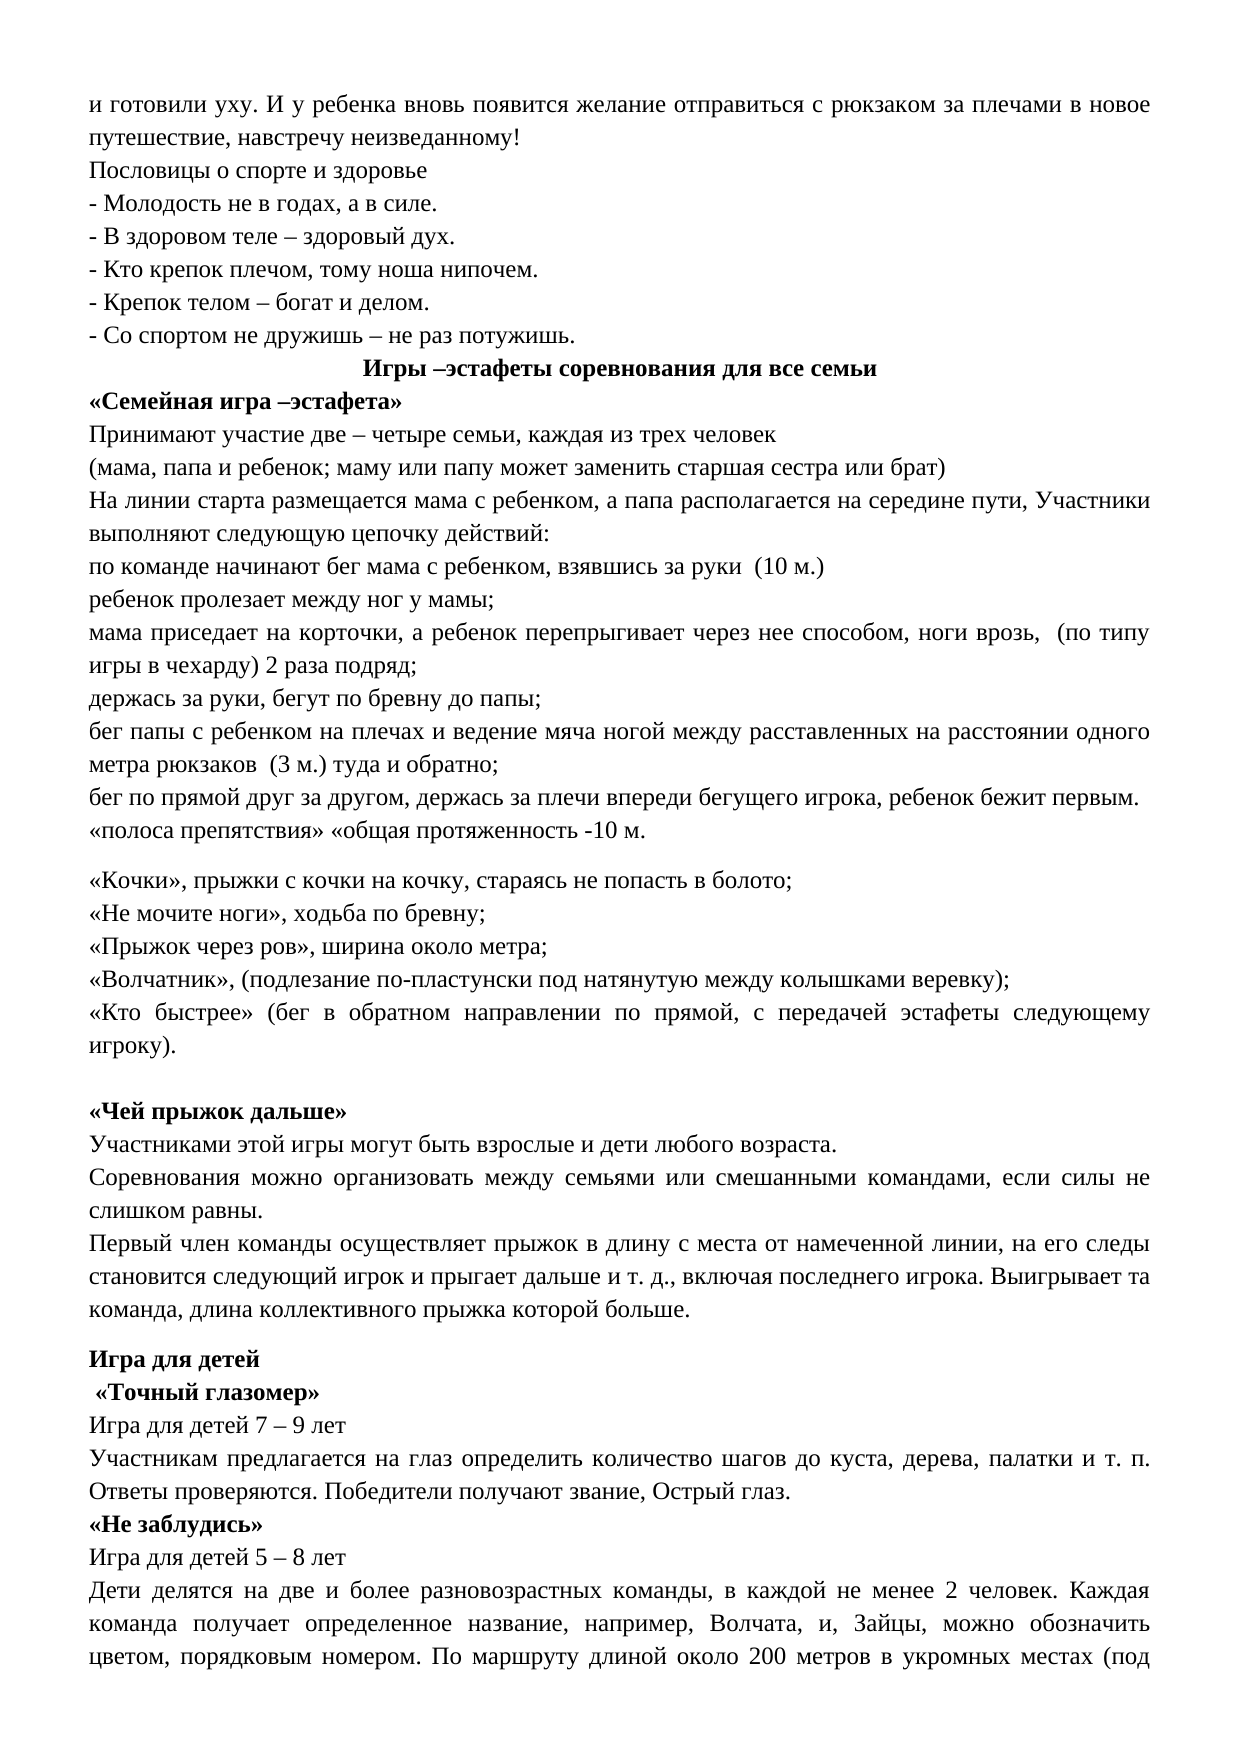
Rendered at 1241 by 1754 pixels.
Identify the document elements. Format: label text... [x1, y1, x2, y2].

text мама приседает на корточки, а ребенок перепрыгивает через нее способом, ноги врозь, (по типу игры в чехарду) 2 раза подряд; [88, 617, 1152, 679]
text Участниками этой игры могут быть взрослые и дети любого возраста. [88, 1129, 1152, 1158]
text «полоса препятствия» «общая протяженность -10 м. [88, 815, 1152, 844]
text Пословицы о спорте и здоровье [88, 155, 1152, 183]
text (мама, папа и ребенок; маму или папу может заменить старшая сестра или брат) [88, 452, 1152, 481]
list - Крепок телом – богат и делом. [88, 287, 1152, 316]
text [88, 89, 1152, 150]
text Игра для детей [88, 1344, 1152, 1372]
list - Кто крепок плечом, тому ноша нипочем. [88, 254, 1152, 282]
text «Чей прыжок дальше» [88, 1096, 1152, 1125]
text Игра для детей 5 – 8 лет [88, 1542, 1152, 1571]
text Игры –эстафеты соревнования для все семьи [88, 353, 1152, 382]
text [88, 1575, 1152, 1670]
text бег по прямой друг за другом, держась за плечи впереди бегущего игрока, ребенок бежит первым. [88, 782, 1152, 811]
list - В здоровом теле – здоровый дух. [88, 221, 1152, 249]
text На линии старта размещается мама с ребенком, а папа располагается на середине пути, Участники выполняют следующую цепочку действий: [88, 485, 1152, 547]
text Принимают участие две – четыре семьи, каждая из трех человек [88, 419, 1152, 448]
text по команде начинают бег мама с ребенком, взявшись за руки (10 м.) [88, 551, 1152, 580]
text Участникам предлагается на глаз определить количество шагов до куста, дерева, палатки и т. п. Ответы проверяются. Победители получают звание, Острый глаз. [88, 1443, 1152, 1504]
text «Волчатник», (подлезание по-пластунски под натянутую между колышками веревку); [88, 964, 1152, 993]
text держась за руки, бегут по бревну до папы; [88, 683, 1152, 712]
text Соревнования можно организовать между семьями или смешанными командами, если силы не слишком равны. [88, 1162, 1152, 1224]
text «Семейная игра –эстафета» [88, 386, 1152, 414]
text ребенок пролезает между ног у мамы; [88, 584, 1152, 613]
text «Кочки», прыжки с кочки на кочку, стараясь не попасть в болото; [88, 865, 1152, 893]
text «Кто быстрее» (бег в обратном направлении по прямой, с передачей эстафеты следующему игроку). [88, 997, 1152, 1059]
text Игра для детей 7 – 9 лет [88, 1410, 1152, 1438]
text «Точный глазомер» [88, 1377, 1152, 1406]
text Первый член команды осуществляет прыжок в длину с места от намеченной линии, на его следы становится следующий игрок и прыгает дальше и т. д., включая последнего игрока. Выигрывает та команда, длина коллективного прыжка которой больше. [88, 1228, 1152, 1323]
text «Не заблудись» [88, 1509, 1152, 1538]
text - Молодость не в годах, а в силе. [88, 188, 1152, 216]
text «Прыжок через ров», ширина около метра; [88, 931, 1152, 959]
list - Со спортом не дружишь – не раз потужишь. [88, 320, 1152, 348]
text бег папы с ребенком на плечах и ведение мяча ногой между расставленных на расстоянии одного метра рюкзаков (3 м.) туда и обратно; [88, 716, 1152, 778]
text «Не мочите ноги», ходьба по бревну; [88, 898, 1152, 927]
